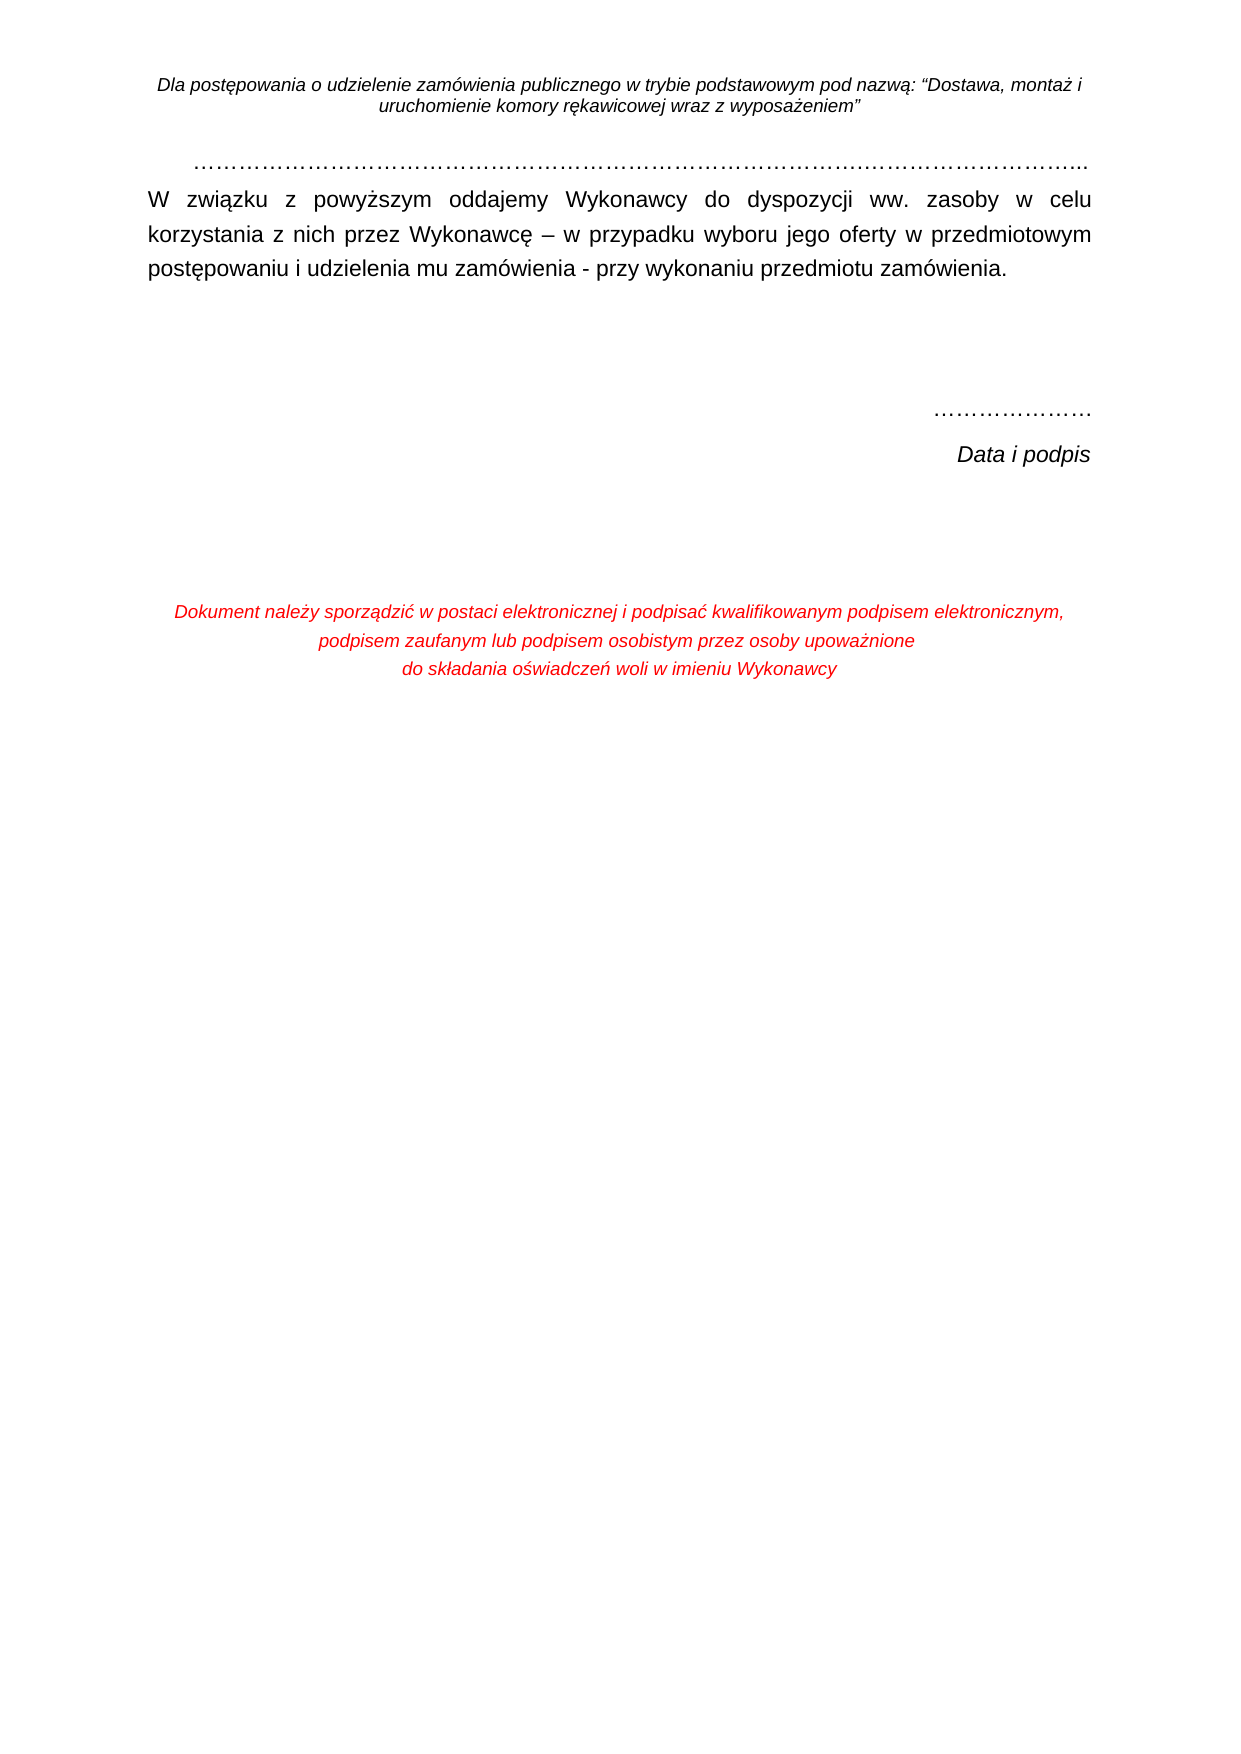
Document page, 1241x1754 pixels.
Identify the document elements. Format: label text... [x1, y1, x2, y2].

text Dokument należy sporządzić w postaci elektronicznej i podpisać kwalifikowanym podpisem elektronicznym, podpisem zaufanym lub podpisem osobistym przez osoby upoważnione do składania oświadczeń woli w imieniu Wykonawcy [148, 601, 1093, 679]
text Data i podpis [148, 441, 1093, 468]
text ………………… [148, 395, 1093, 421]
text W związku z powyższym oddajemy Wykonawcy do dyspozycji ww. zasoby w celu korzystania z nich przez Wykonawcę – w przypadku wyboru jego oferty w przedmiotowym postępowaniu i udzielenia mu zamówienia - przy wykonaniu przedmiotu zamówienia. [148, 186, 1093, 281]
text …………………………………………………………………………….………………………... [177, 148, 1093, 174]
